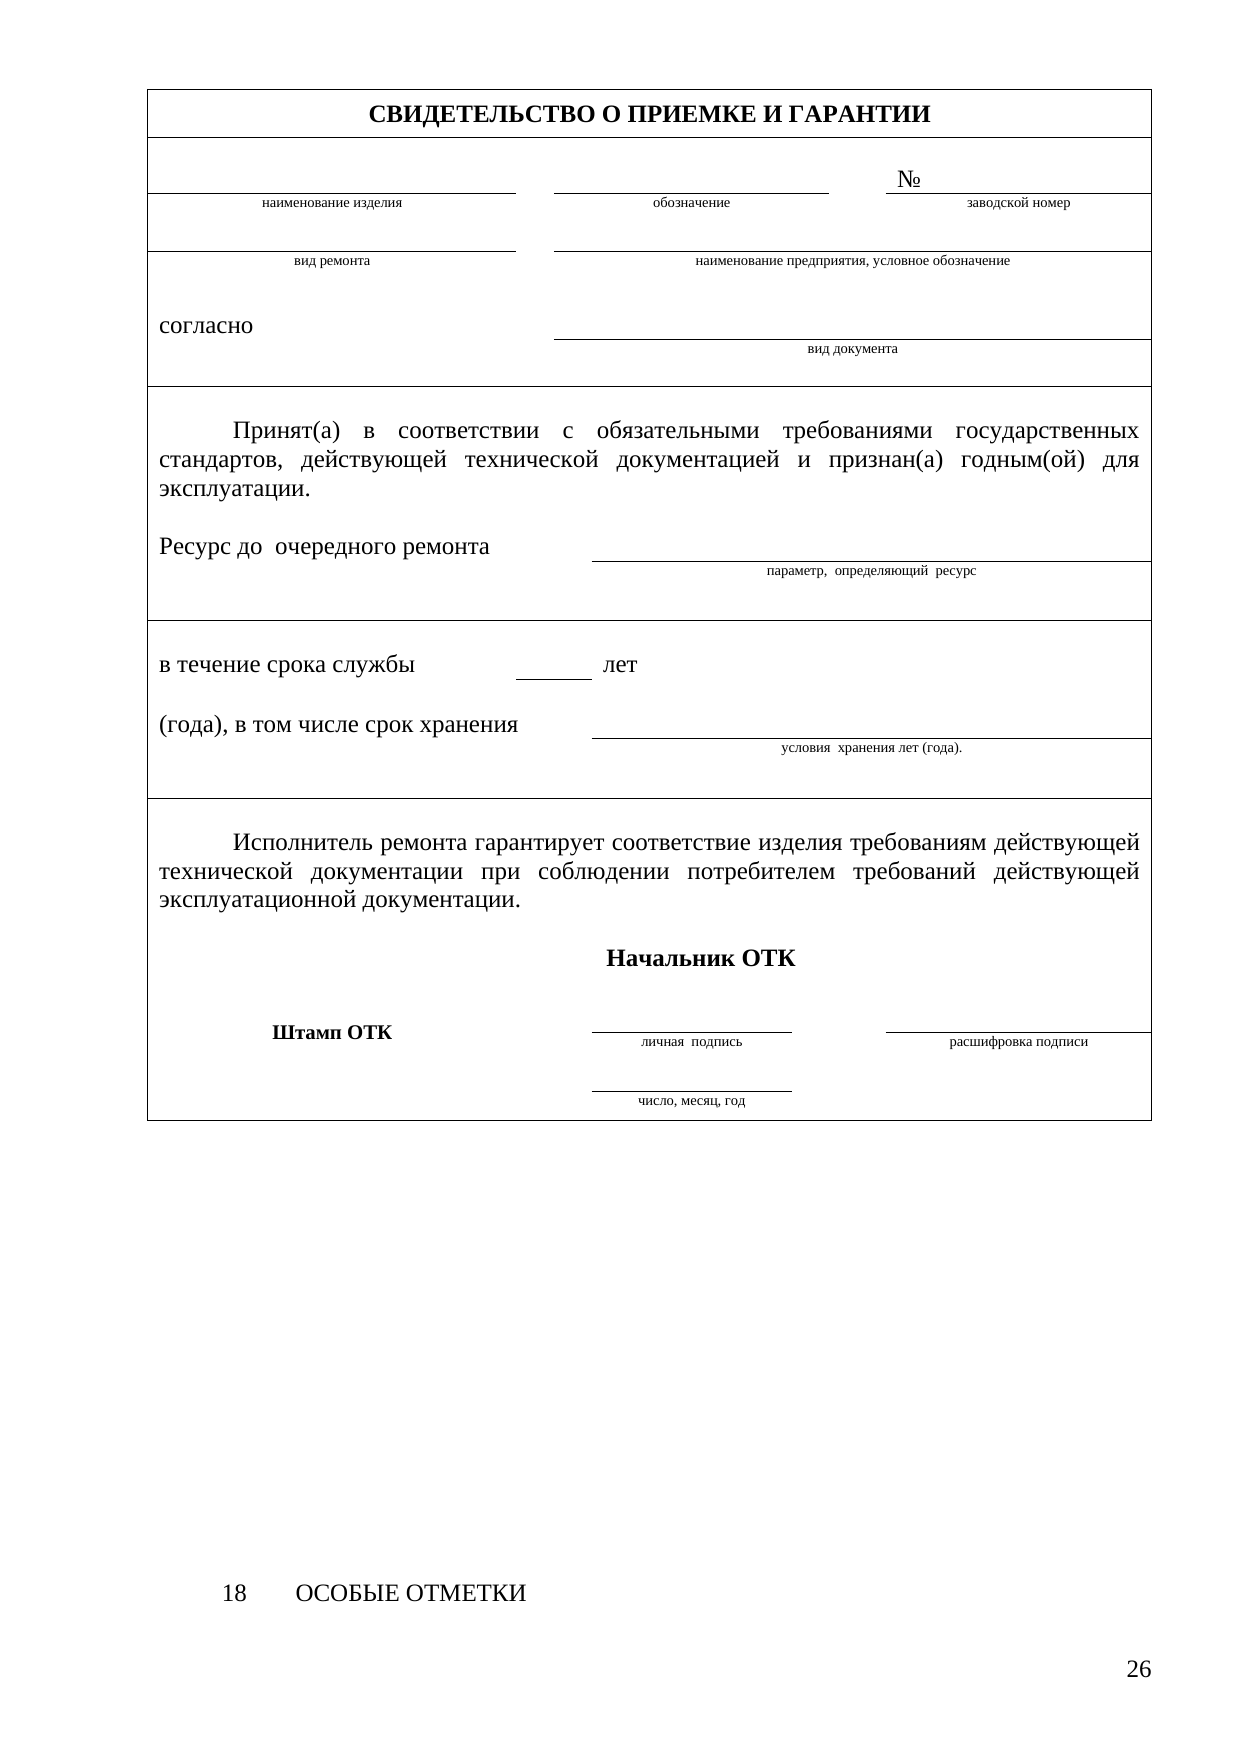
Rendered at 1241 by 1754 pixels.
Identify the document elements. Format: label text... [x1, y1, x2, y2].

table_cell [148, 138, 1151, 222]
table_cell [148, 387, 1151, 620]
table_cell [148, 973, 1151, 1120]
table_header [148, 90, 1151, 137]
subtitle ОСОБЫЕ ОТМЕТКИ [148, 1578, 1152, 1606]
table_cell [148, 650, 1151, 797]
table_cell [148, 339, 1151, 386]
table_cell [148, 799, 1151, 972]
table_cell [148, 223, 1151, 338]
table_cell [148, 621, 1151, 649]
